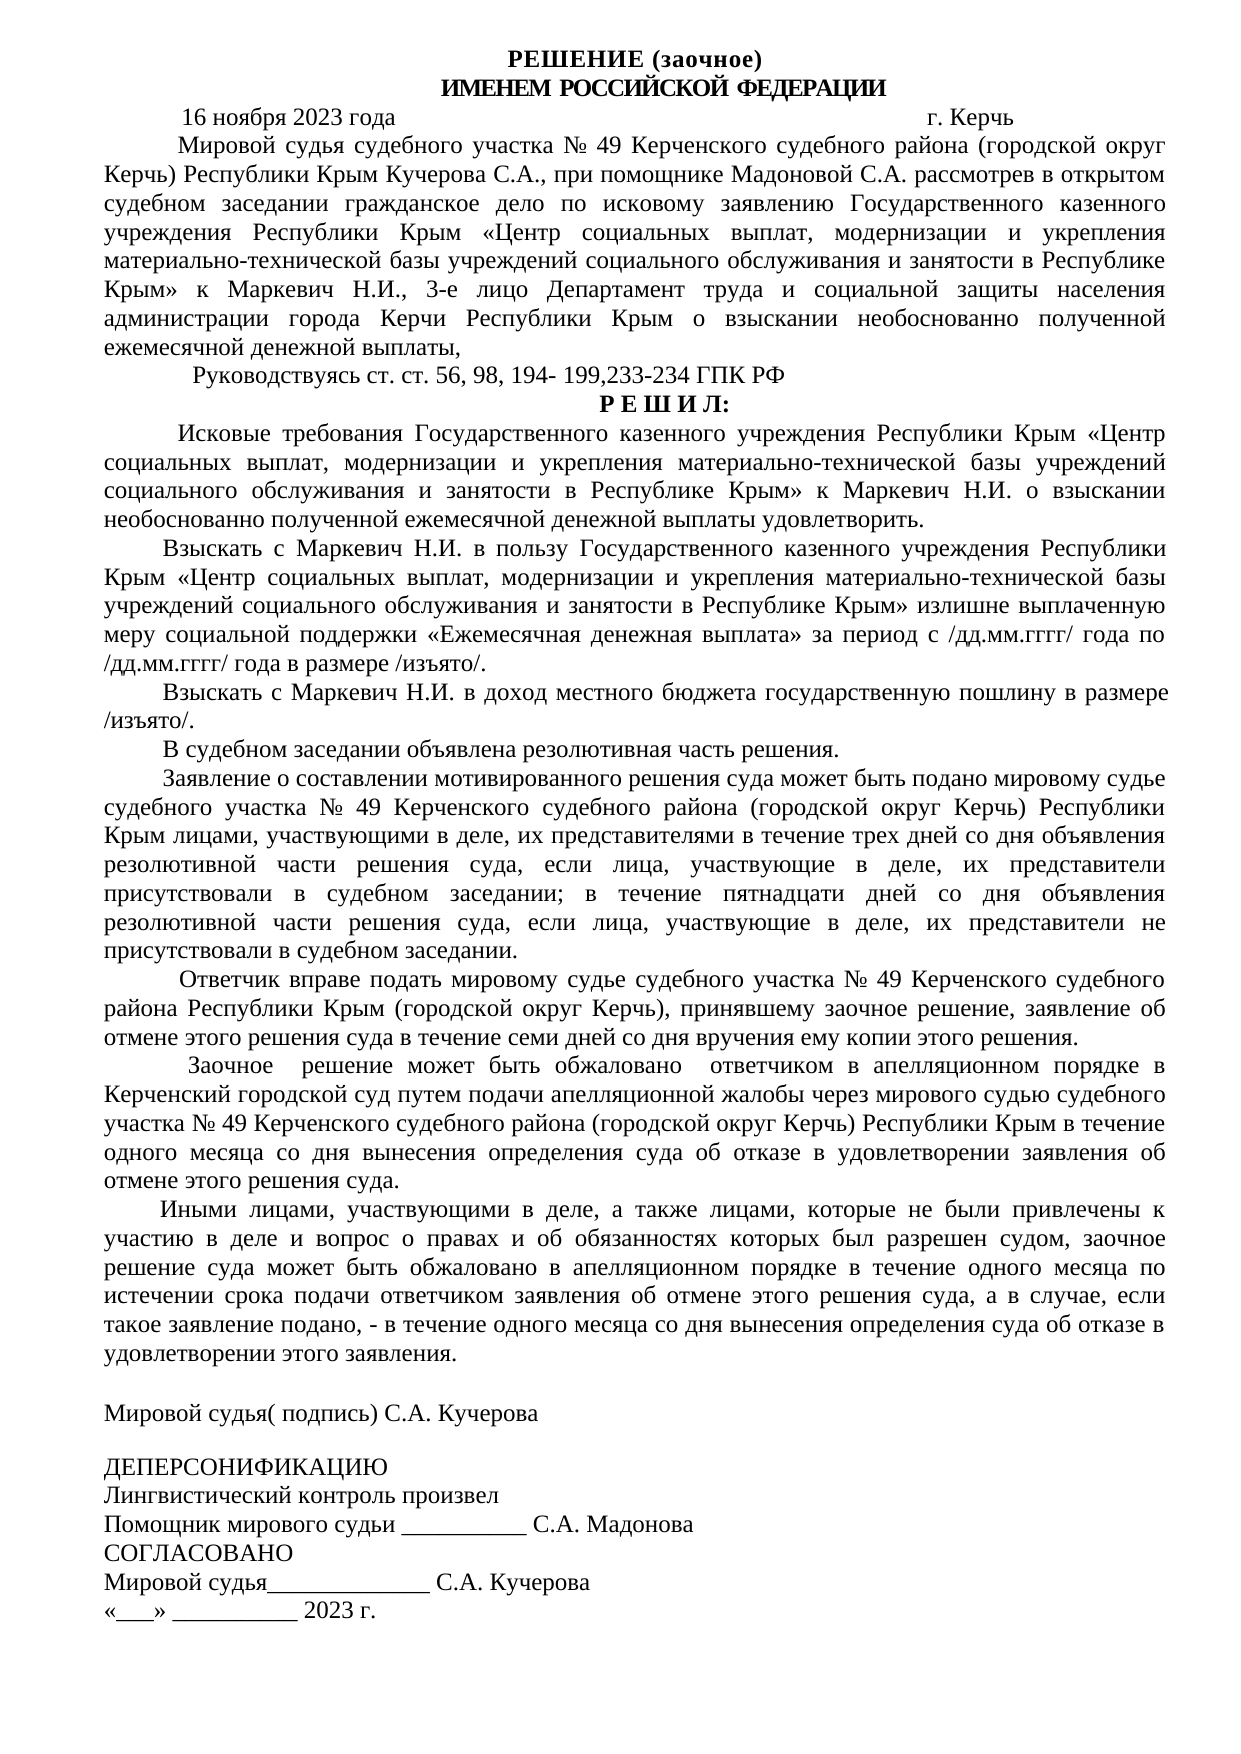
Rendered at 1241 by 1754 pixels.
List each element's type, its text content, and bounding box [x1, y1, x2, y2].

text 16 ноября 2023 года г. Керчь [103, 102, 1167, 131]
text Взыскать с Маркевич Н.И. в доход местного бюджета государственную пошлину в размере /изъято/. [103, 677, 1170, 734]
text В судебном заседании объявлена резолютивная часть решения. [103, 734, 1167, 763]
text «___» __________ 2023 г. [103, 1596, 1167, 1624]
text Заявление о составлении мотивированного решения суда может быть подано мировому судье судебного участка № 49 Керченского судебного района (городской округ Керчь) Республики Крым лицами, участвующими в деле, их представителями в течение трех дней со дня объявления резолютивной части решения суда, если лица, участвующие в деле, их представители присутствовали в судебном заседании; в течение пятнадцати дней со дня объявления резолютивной части решения суда, если лица, участвующие в деле, их представители не присутствовали в судебном заседании. [103, 763, 1167, 964]
text СОГЛАСОВАНО [103, 1538, 1167, 1567]
text РЕШЕНИЕ (заочное) [103, 44, 1167, 73]
text Мировой судья( подпись) С.А. Кучерова [103, 1398, 1167, 1427]
text Лингвистический контроль произвел [103, 1481, 1167, 1509]
text Мировой судья судебного участка № 49 Керченского судебного района (городской округ Керчь) Республики Крым Кучерова С.А., при помощнике Мадоновой С.А. рассмотрев в открытом судебном заседании гражданское дело по исковому заявлению Государственного казенного учреждения Республики Крым «Центр социальных выплат, модернизации и укрепления материально-технической базы учреждений социального обслуживания и занятости в Республике Крым» к Маркевич Н.И., 3-е лицо Департамент труда и социальной защиты населения администрации города Керчи Республики Крым о взыскании необоснованно полученной ежемесячной денежной выплаты, [103, 131, 1167, 361]
text Ответчик вправе подать мировому судье судебного участка № 49 Керченского судебного района Республики Крым (городской округ Керчь), принявшему заочное решение, заявление об отмене этого решения суда в течение семи дней со дня вручения ему копии этого решения. [103, 964, 1167, 1051]
text Руководствуясь ст. ст. 56, 98, 194- 199,233-234 ГПК РФ [133, 361, 1167, 389]
text Иными лицами, участвующими в деле, а также лицами, которые не были привлечены к участию в деле и вопрос о правах и об обязанностях которых был разрешен судом, заочное решение суда может быть обжаловано в апелляционном порядке в течение одного месяца по истечении срока подачи ответчиком заявления об отмене этого решения суда, а в случае, если такое заявление подано, - в течение одного месяца со дня вынесения определения суда об отказе в удовлетворении этого заявления. [103, 1194, 1167, 1367]
text Мировой судья_____________ С.А. Кучерова [103, 1567, 1167, 1596]
text Исковые требования Государственного казенного учреждения Республики Крым «Центр социальных выплат, модернизации и укрепления материально-технической базы учреждений социального обслуживания и занятости в Республике Крым» к Маркевич Н.И. о взыскании необоснованно полученной ежемесячной денежной выплаты удовлетворить. [103, 418, 1167, 533]
text Помощник мирового судьи __________ С.А. Мадонова [103, 1509, 1167, 1538]
text ИМЕНЕМ РОССИЙСКОЙ ФЕДЕРАЦИИ [103, 73, 1167, 102]
text Взыскать с Маркевич Н.И. в пользу Государственного казенного учреждения Республики Крым «Центр социальных выплат, модернизации и укрепления материально-технической базы учреждений социального обслуживания и занятости в Республике Крым» излишне выплаченную меру социальной поддержки «Ежемесячная денежная выплата» за период с /дд.мм.гггг/ года по /дд.мм.гггг/ года в размере /изъято/. [103, 533, 1167, 677]
text ДЕПЕРСОНИФИКАЦИЮ [103, 1452, 1167, 1481]
text Заочное решение может быть обжаловано ответчиком в апелляционном порядке в Керченский городской суд путем подачи апелляционной жалобы через мирового судью судебного участка № 49 Керченского судебного района (городской округ Керчь) Республики Крым в течение одного месяца со дня вынесения определения суда об отказе в удовлетворении заявления об отмене этого решения суда. [103, 1051, 1167, 1194]
text Р Е Ш И Л: [103, 389, 1167, 418]
